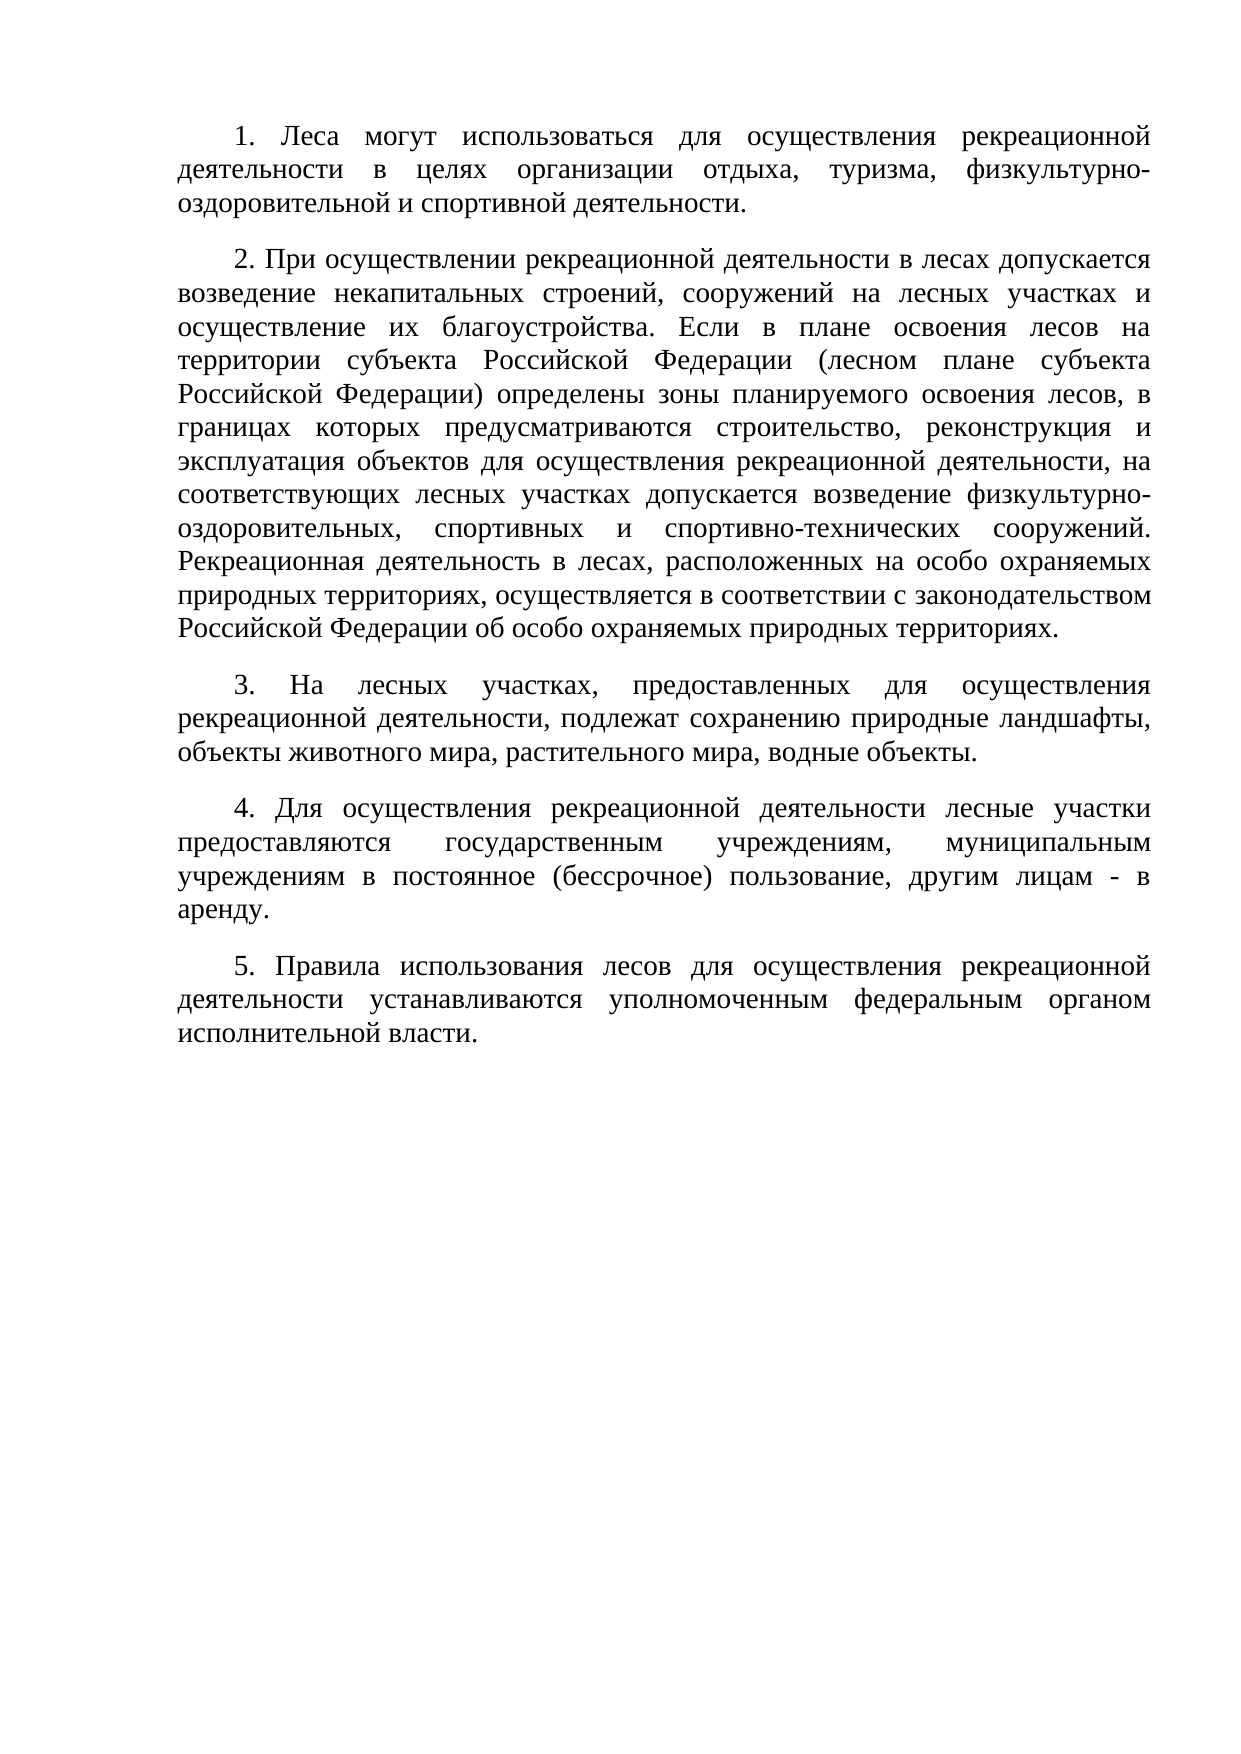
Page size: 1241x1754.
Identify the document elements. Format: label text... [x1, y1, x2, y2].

text 3. На лесных участках, предоставленных для осуществления рекреационной деятельности, подлежат сохранению природные ландшафты, объекты животного мира, растительного мира, водные объекты. [177, 667, 1152, 768]
text 4. Для осуществления рекреационной деятельности лесные участки предоставляются государственным учреждениям, муниципальным учреждениям в постоянное (бессрочное) пользование, другим лицам - в аренду. [177, 791, 1152, 925]
text 5. Правила использования лесов для осуществления рекреационной деятельности устанавливаются уполномоченным федеральным органом исполнительной власти. [177, 948, 1152, 1048]
text 2. При осуществлении рекреационной деятельности в лесах допускается возведение некапитальных строений, сооружений на лесных участках и осуществление их благоустройства. Если в плане освоения лесов на территории субъекта Российской Федерации (лесном плане субъекта Российской Федерации) определены зоны планируемого освоения лесов, в границах которых предусматриваются строительство, реконструкция и эксплуатация объектов для осуществления рекреационной деятельности, на соответствующих лесных участках допускается возведение физкультурно-оздоровительных, спортивных и спортивно-технических сооружений. Рекреационная деятельность в лесах, расположенных на особо охраняемых природных территориях, осуществляется в соответствии с законодательством Российской Федерации об особо охраняемых природных территориях. [177, 242, 1152, 644]
text 1. Леса могут использоваться для осуществления рекреационной деятельности в целях организации отдыха, туризма, физкультурно-оздоровительной и спортивной деятельности. [177, 118, 1152, 219]
